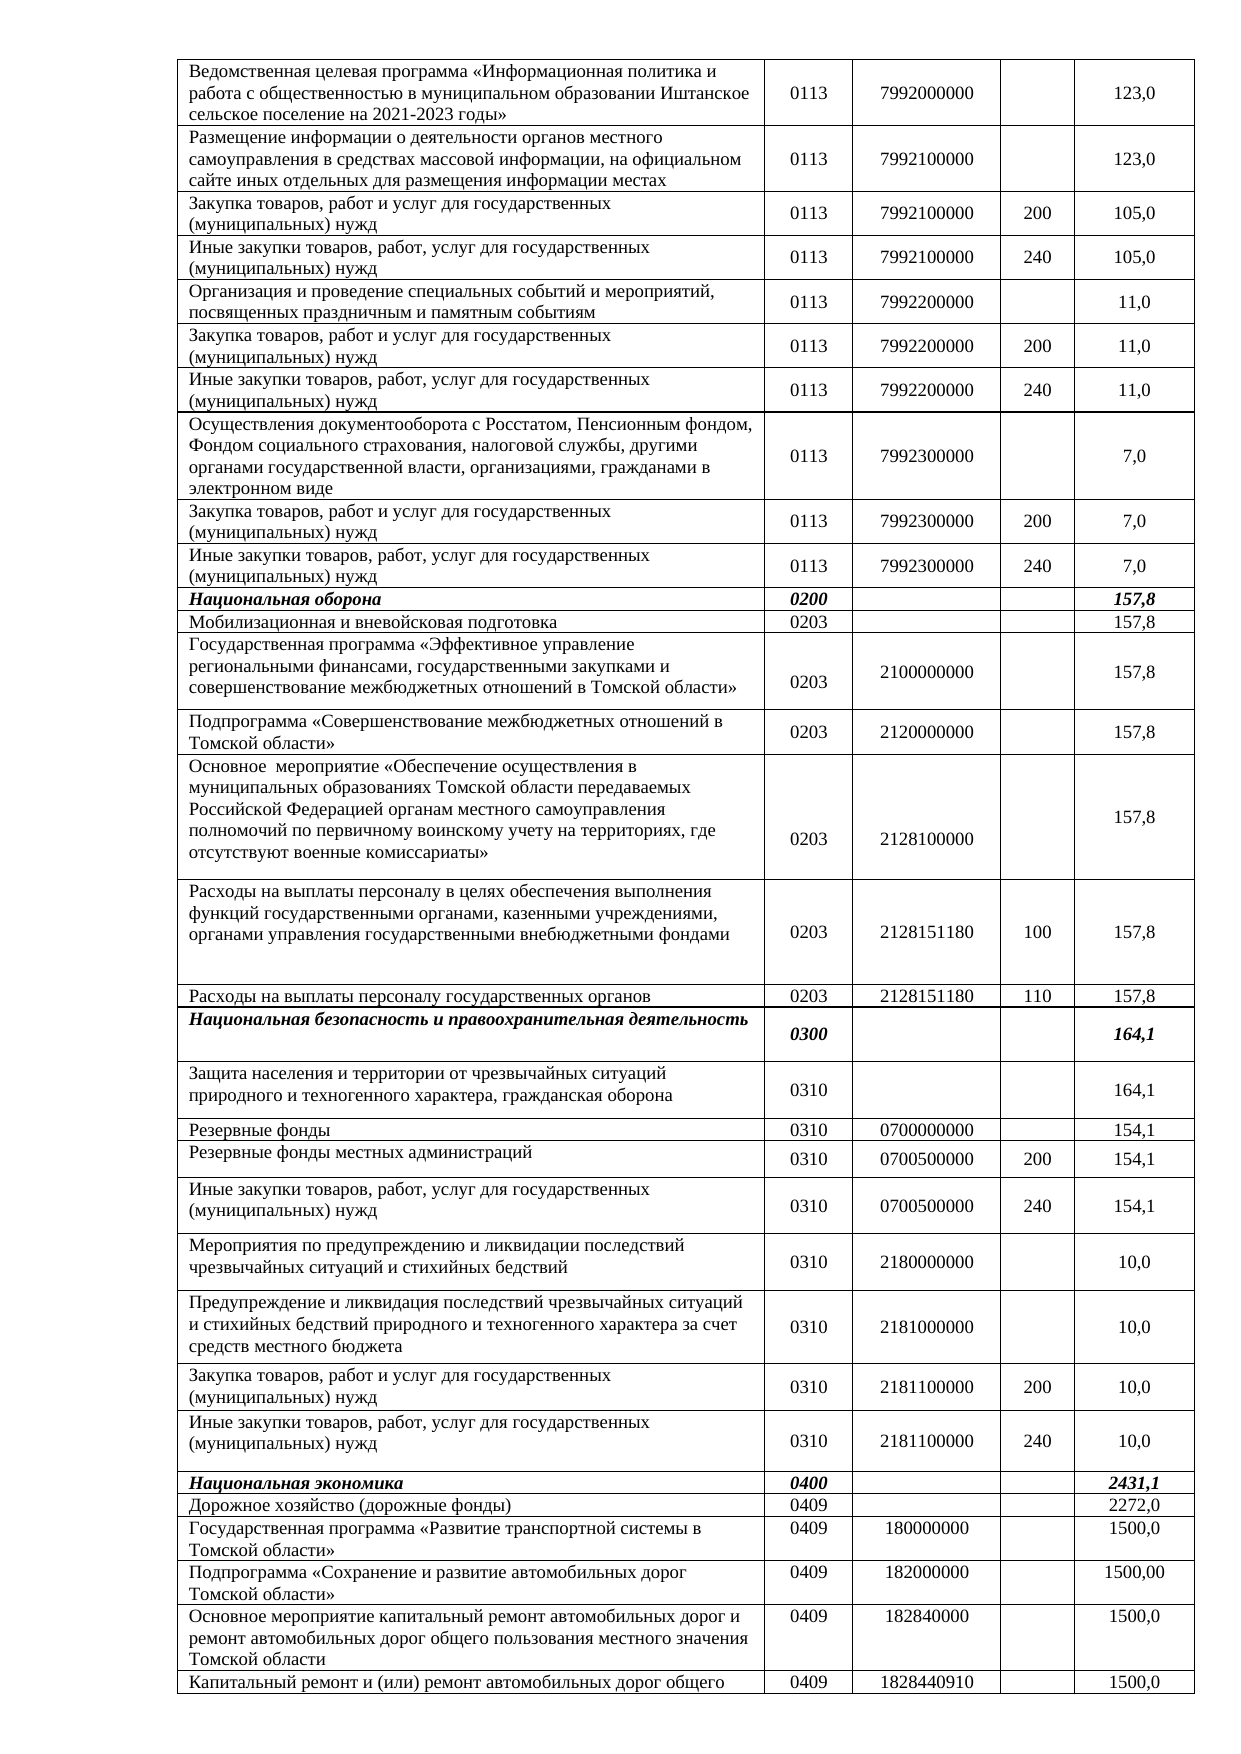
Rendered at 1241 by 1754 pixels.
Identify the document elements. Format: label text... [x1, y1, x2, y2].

table_cell [853, 1494, 1000, 1516]
table_cell 2272,0 [1075, 1494, 1194, 1516]
table_cell 157,8 [1075, 880, 1194, 984]
table_cell Защита населения и территории от чрезвычайных ситуаций природного и техногенного характера, гражданская оборона [178, 1062, 764, 1118]
table_cell 0203 [765, 611, 852, 632]
table_cell 105,0 [1075, 192, 1194, 235]
table_cell 154,1 [1075, 1119, 1194, 1140]
table_cell 2181000000 [853, 1291, 1000, 1363]
table_cell 0113 [765, 192, 852, 235]
table_cell 240 [1001, 1178, 1074, 1233]
table_cell [1001, 1472, 1074, 1493]
table_cell 7,0 [1075, 544, 1194, 587]
table_cell 1500,0 [1075, 1671, 1194, 1692]
table_cell [1001, 1234, 1074, 1290]
table_cell 7992100000 [853, 192, 1000, 235]
table_cell 1500,0 [1075, 1605, 1194, 1670]
table_cell 240 [1001, 236, 1074, 279]
table_cell 10,0 [1075, 1291, 1194, 1363]
table_cell 180000000 [853, 1517, 1000, 1560]
table_cell Дорожное хозяйство (дорожные фонды) [178, 1494, 764, 1516]
table_cell Иные закупки товаров, работ, услуг для государственных (муниципальных) нужд [178, 1178, 764, 1233]
table_cell 7992300000 [853, 413, 1000, 499]
table_cell 7992200000 [853, 368, 1000, 411]
table_cell Осуществления документооборота с Росстатом, Пенсионным фондом, Фондом социального страхования, налоговой службы, другими органами государственной власти, организациями, гражданами в электронном виде [178, 413, 764, 499]
table_cell [1001, 1605, 1074, 1670]
table_cell 157,8 [1075, 611, 1194, 632]
table_cell Размещение информации о деятельности органов местного самоуправления в средствах массовой информации, на официальном сайте иных отдельных для размещения информации местах [178, 126, 764, 191]
table_cell [1001, 1119, 1074, 1140]
table_cell 105,0 [1075, 236, 1194, 279]
table_cell 0113 [765, 324, 852, 367]
table_cell Иные закупки товаров, работ, услуг для государственных (муниципальных) нужд [178, 236, 764, 279]
table_cell Основное мероприятие «Обеспечение осуществления в муниципальных образованиях Томской области передаваемых Российской Федерацией органам местного самоуправления полномочий по первичному воинскому учету на территориях, где отсутствуют военные комиссариаты» [178, 755, 764, 879]
table_cell 2128100000 [853, 755, 1000, 879]
table_cell 7992300000 [853, 544, 1000, 587]
table_cell 0700500000 [853, 1178, 1000, 1233]
table_cell 2100000000 [853, 633, 1000, 709]
table_cell 240 [1001, 368, 1074, 411]
table_cell 0203 [765, 985, 852, 1006]
table_cell Ведомственная целевая программа «Информационная политика и работа с общественностью в муниципальном образовании Иштанское сельское поселение на 2021-2023 годы» [178, 60, 764, 125]
table_cell 200 [1001, 1141, 1074, 1177]
table_cell Мобилизационная и вневойсковая подготовка [178, 611, 764, 632]
table_cell 2181100000 [853, 1411, 1000, 1471]
table_cell 2128151180 [853, 985, 1000, 1006]
table_cell Расходы на выплаты персоналу государственных органов [178, 985, 764, 1006]
table_cell 0409 [765, 1517, 852, 1560]
table_cell 0310 [765, 1234, 852, 1290]
table_cell 0310 [765, 1291, 852, 1363]
table_cell 123,0 [1075, 126, 1194, 191]
table_cell 2181100000 [853, 1364, 1000, 1410]
table_cell 157,8 [1075, 710, 1194, 753]
table_cell 0113 [765, 60, 852, 125]
table_cell 0113 [765, 126, 852, 191]
table_cell 154,1 [1075, 1141, 1194, 1177]
table_cell 0700500000 [853, 1141, 1000, 1177]
table_cell 164,1 [1075, 1008, 1194, 1061]
table_cell 0310 [765, 1411, 852, 1471]
table_cell [1001, 1517, 1074, 1560]
table_cell 0409 [765, 1605, 852, 1670]
table_cell 0200 [765, 588, 852, 609]
table_cell 0310 [765, 1178, 852, 1233]
table_cell 157,8 [1075, 633, 1194, 709]
table_cell 7992300000 [853, 500, 1000, 543]
table_cell 0113 [765, 413, 852, 499]
table_cell 154,1 [1075, 1178, 1194, 1233]
table_cell 1500,00 [1075, 1561, 1194, 1604]
table_cell 0409 [765, 1561, 852, 1604]
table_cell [178, 1671, 764, 1692]
table_cell 11,0 [1075, 368, 1194, 411]
table_cell Резервные фонды [178, 1119, 764, 1140]
table_cell [1001, 1671, 1074, 1692]
table_cell [1001, 1561, 1074, 1604]
table_cell 7992100000 [853, 236, 1000, 279]
table_cell Закупка товаров, работ и услуг для государственных (муниципальных) нужд [178, 1364, 764, 1410]
table_cell Закупка товаров, работ и услуг для государственных (муниципальных) нужд [178, 324, 764, 367]
table_cell 10,0 [1075, 1234, 1194, 1290]
table_cell 7992100000 [853, 126, 1000, 191]
table_cell [853, 1062, 1000, 1118]
table_cell 10,0 [1075, 1411, 1194, 1471]
table_cell 0300 [765, 1008, 852, 1061]
table_cell [853, 588, 1000, 609]
table_cell [1001, 1494, 1074, 1516]
table_cell 7,0 [1075, 413, 1194, 499]
table_cell Иные закупки товаров, работ, услуг для государственных (муниципальных) нужд [178, 544, 764, 587]
table_cell 0310 [765, 1141, 852, 1177]
table_cell 0409 [765, 1494, 852, 1516]
table_cell 157,8 [1075, 588, 1194, 609]
table_cell Мероприятия по предупреждению и ликвидации последствий чрезвычайных ситуаций и стихийных бедствий [178, 1234, 764, 1290]
table_cell 0113 [765, 500, 852, 543]
table_cell 0113 [765, 544, 852, 587]
table_cell [853, 1472, 1000, 1493]
table_cell 2180000000 [853, 1234, 1000, 1290]
table_cell [1001, 1291, 1074, 1363]
table_cell Закупка товаров, работ и услуг для государственных (муниципальных) нужд [178, 192, 764, 235]
table_cell Организация и проведение специальных событий и мероприятий, посвященных праздничным и памятным событиям [178, 280, 764, 323]
table_cell Национальная экономика [178, 1472, 764, 1493]
table_cell 182000000 [853, 1561, 1000, 1604]
table_cell 0113 [765, 280, 852, 323]
table_cell 11,0 [1075, 324, 1194, 367]
table_cell [1001, 1008, 1074, 1061]
table_cell 2431,1 [1075, 1472, 1194, 1493]
table_cell 2120000000 [853, 710, 1000, 753]
table_cell Подпрограмма «Совершенствование межбюджетных отношений в Томской области» [178, 710, 764, 753]
table_cell 157,8 [1075, 985, 1194, 1006]
table_cell 7992000000 [853, 60, 1000, 125]
table_cell [1001, 710, 1074, 753]
table_cell Государственная программа «Эффективное управление региональными финансами, государственными закупками и совершенствование межбюджетных отношений в Томской области» [178, 633, 764, 709]
table_cell Национальная безопасность и правоохранительная деятельность [178, 1008, 764, 1061]
table_cell 164,1 [1075, 1062, 1194, 1118]
table_cell 0203 [765, 755, 852, 879]
table_cell [1001, 1062, 1074, 1118]
table_cell Резервные фонды местных администраций [178, 1141, 764, 1177]
table_cell 0700000000 [853, 1119, 1000, 1140]
table_cell 182840000 [853, 1605, 1000, 1670]
table_cell 11,0 [1075, 280, 1194, 323]
table_cell 110 [1001, 985, 1074, 1006]
table_cell 7992200000 [853, 280, 1000, 323]
table_cell 200 [1001, 324, 1074, 367]
table_cell Основное мероприятие капитальный ремонт автомобильных дорог и ремонт автомобильных дорог общего пользования местного значения Томской области [178, 1605, 764, 1670]
table_cell 0310 [765, 1364, 852, 1410]
table_cell 240 [1001, 1411, 1074, 1471]
table_cell [853, 611, 1000, 632]
table_cell Иные закупки товаров, работ, услуг для государственных (муниципальных) нужд [178, 1411, 764, 1471]
table_cell 1828440910 [853, 1671, 1000, 1692]
table_cell 7,0 [1075, 500, 1194, 543]
table_cell 0203 [765, 710, 852, 753]
table_cell Иные закупки товаров, работ, услуг для государственных (муниципальных) нужд [178, 368, 764, 411]
table_cell [1001, 126, 1074, 191]
table_cell 2128151180 [853, 880, 1000, 984]
table_cell Национальная оборона [178, 588, 764, 609]
table_cell 0203 [765, 633, 852, 709]
table_cell Закупка товаров, работ и услуг для государственных (муниципальных) нужд [178, 500, 764, 543]
table_cell [1001, 633, 1074, 709]
table_cell Расходы на выплаты персоналу в целях обеспечения выполнения функций государственными органами, казенными учреждениями, органами управления государственными внебюджетными фондами [178, 880, 764, 984]
table_cell [1001, 280, 1074, 323]
table_cell 0400 [765, 1472, 852, 1493]
table_cell [1001, 60, 1074, 125]
table_cell 7992200000 [853, 324, 1000, 367]
table_cell 0113 [765, 368, 852, 411]
table_cell 0310 [765, 1119, 852, 1140]
table_cell 0409 [765, 1671, 852, 1692]
table_cell Подпрограмма «Сохранение и развитие автомобильных дорог Томской области» [178, 1561, 764, 1604]
table_cell 10,0 [1075, 1364, 1194, 1410]
table_cell [1001, 755, 1074, 879]
table_cell 200 [1001, 192, 1074, 235]
table_cell [853, 1008, 1000, 1061]
table_cell 0203 [765, 880, 852, 984]
table_cell Государственная программа «Развитие транспортной системы в Томской области» [178, 1517, 764, 1560]
table_cell 1500,0 [1075, 1517, 1194, 1560]
table_cell 200 [1001, 500, 1074, 543]
table_cell 157,8 [1075, 755, 1194, 879]
table_cell [1001, 588, 1074, 609]
table_cell 0310 [765, 1062, 852, 1118]
table_cell 123,0 [1075, 60, 1194, 125]
table_cell 0113 [765, 236, 852, 279]
table_cell [1001, 611, 1074, 632]
table_cell Предупреждение и ликвидация последствий чрезвычайных ситуаций и стихийных бедствий природного и техногенного характера за счет средств местного бюджета [178, 1291, 764, 1363]
table_cell 100 [1001, 880, 1074, 984]
table_cell 200 [1001, 1364, 1074, 1410]
table_cell [1001, 413, 1074, 499]
table_cell 240 [1001, 544, 1074, 587]
